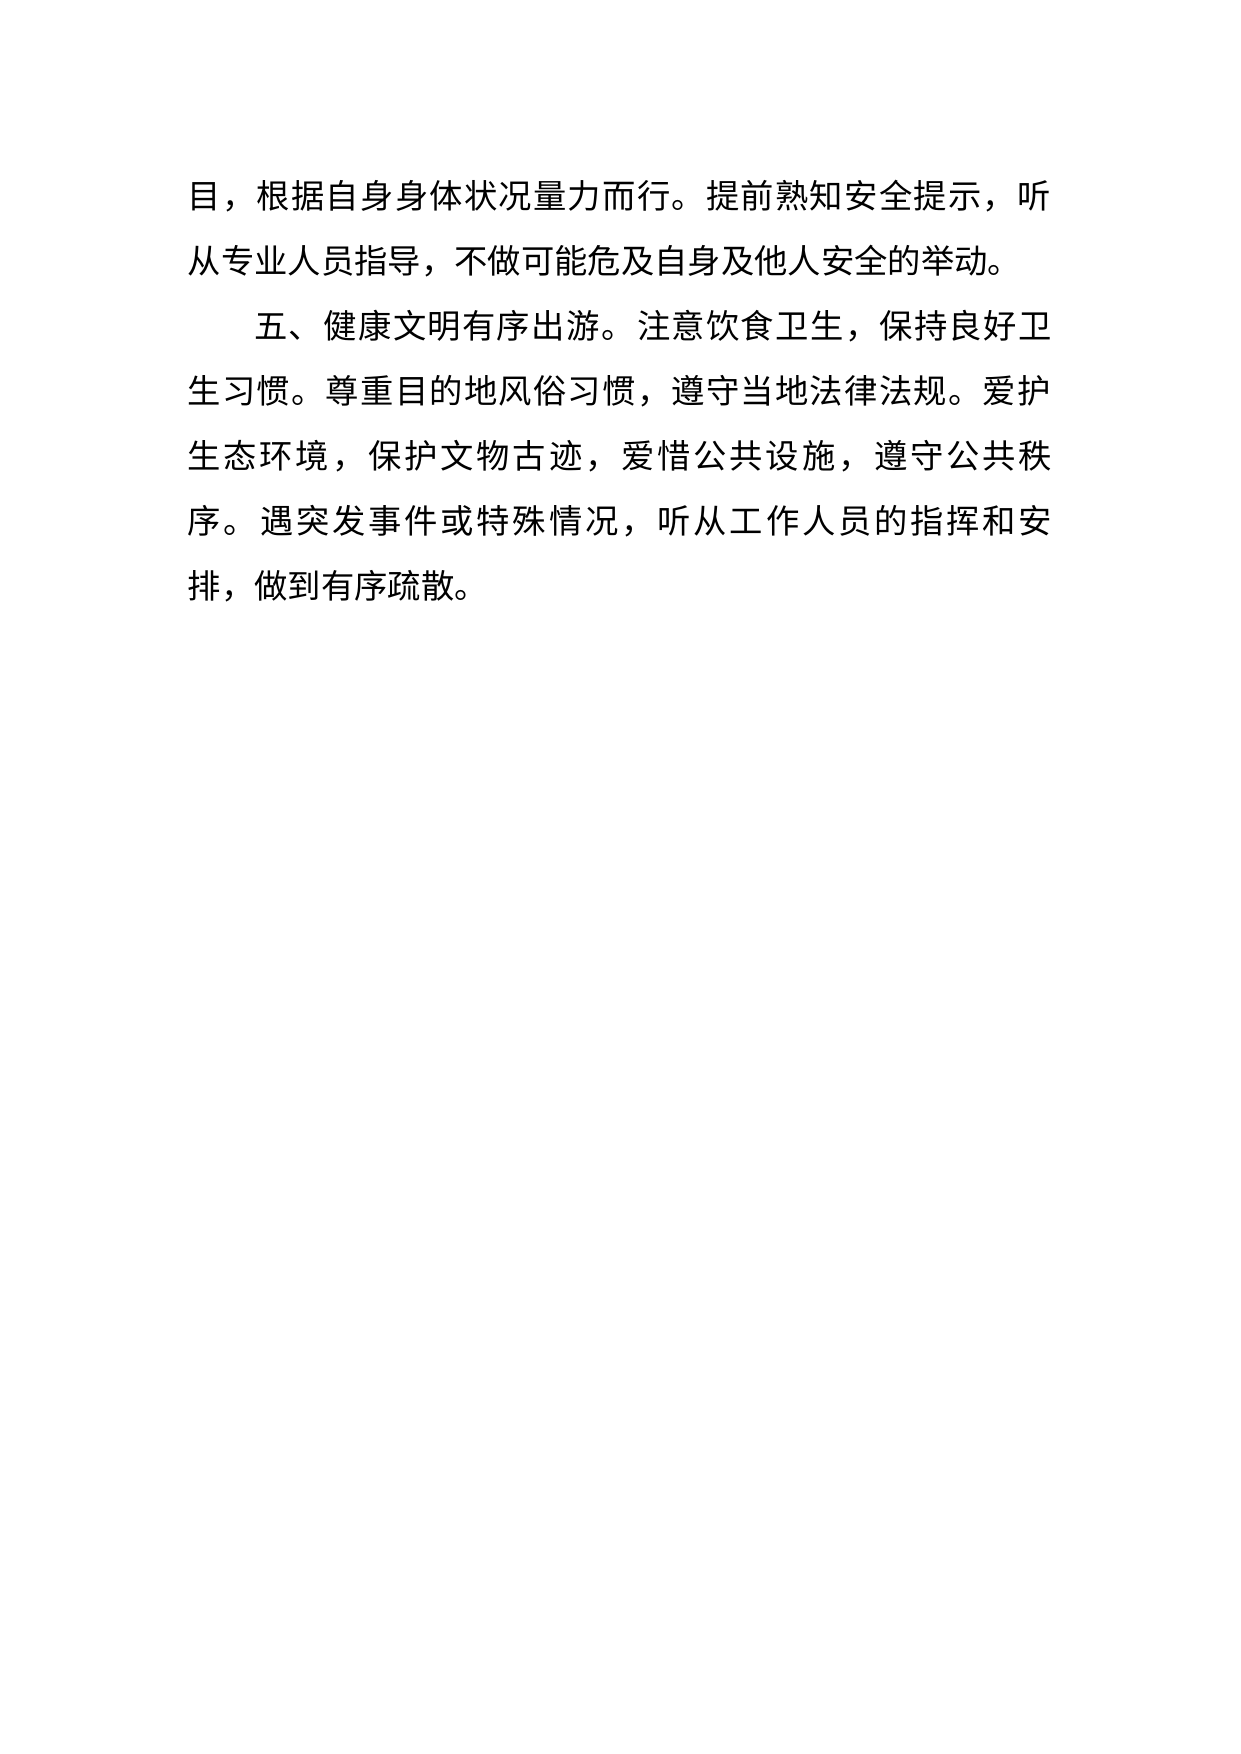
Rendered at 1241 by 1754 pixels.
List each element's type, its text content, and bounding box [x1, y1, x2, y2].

text 五、健康文明有序出游。注意饮食卫生，保持良好卫生习惯。尊重目的地风俗习惯，遵守当地法律法规。爱护生态环境，保护文物古迹，爱惜公共设施，遵守公共秩序。遇突发事件或特殊情况，听从工作人员的指挥和安排，做到有序疏散。 [187, 292, 1053, 617]
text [187, 162, 1053, 292]
